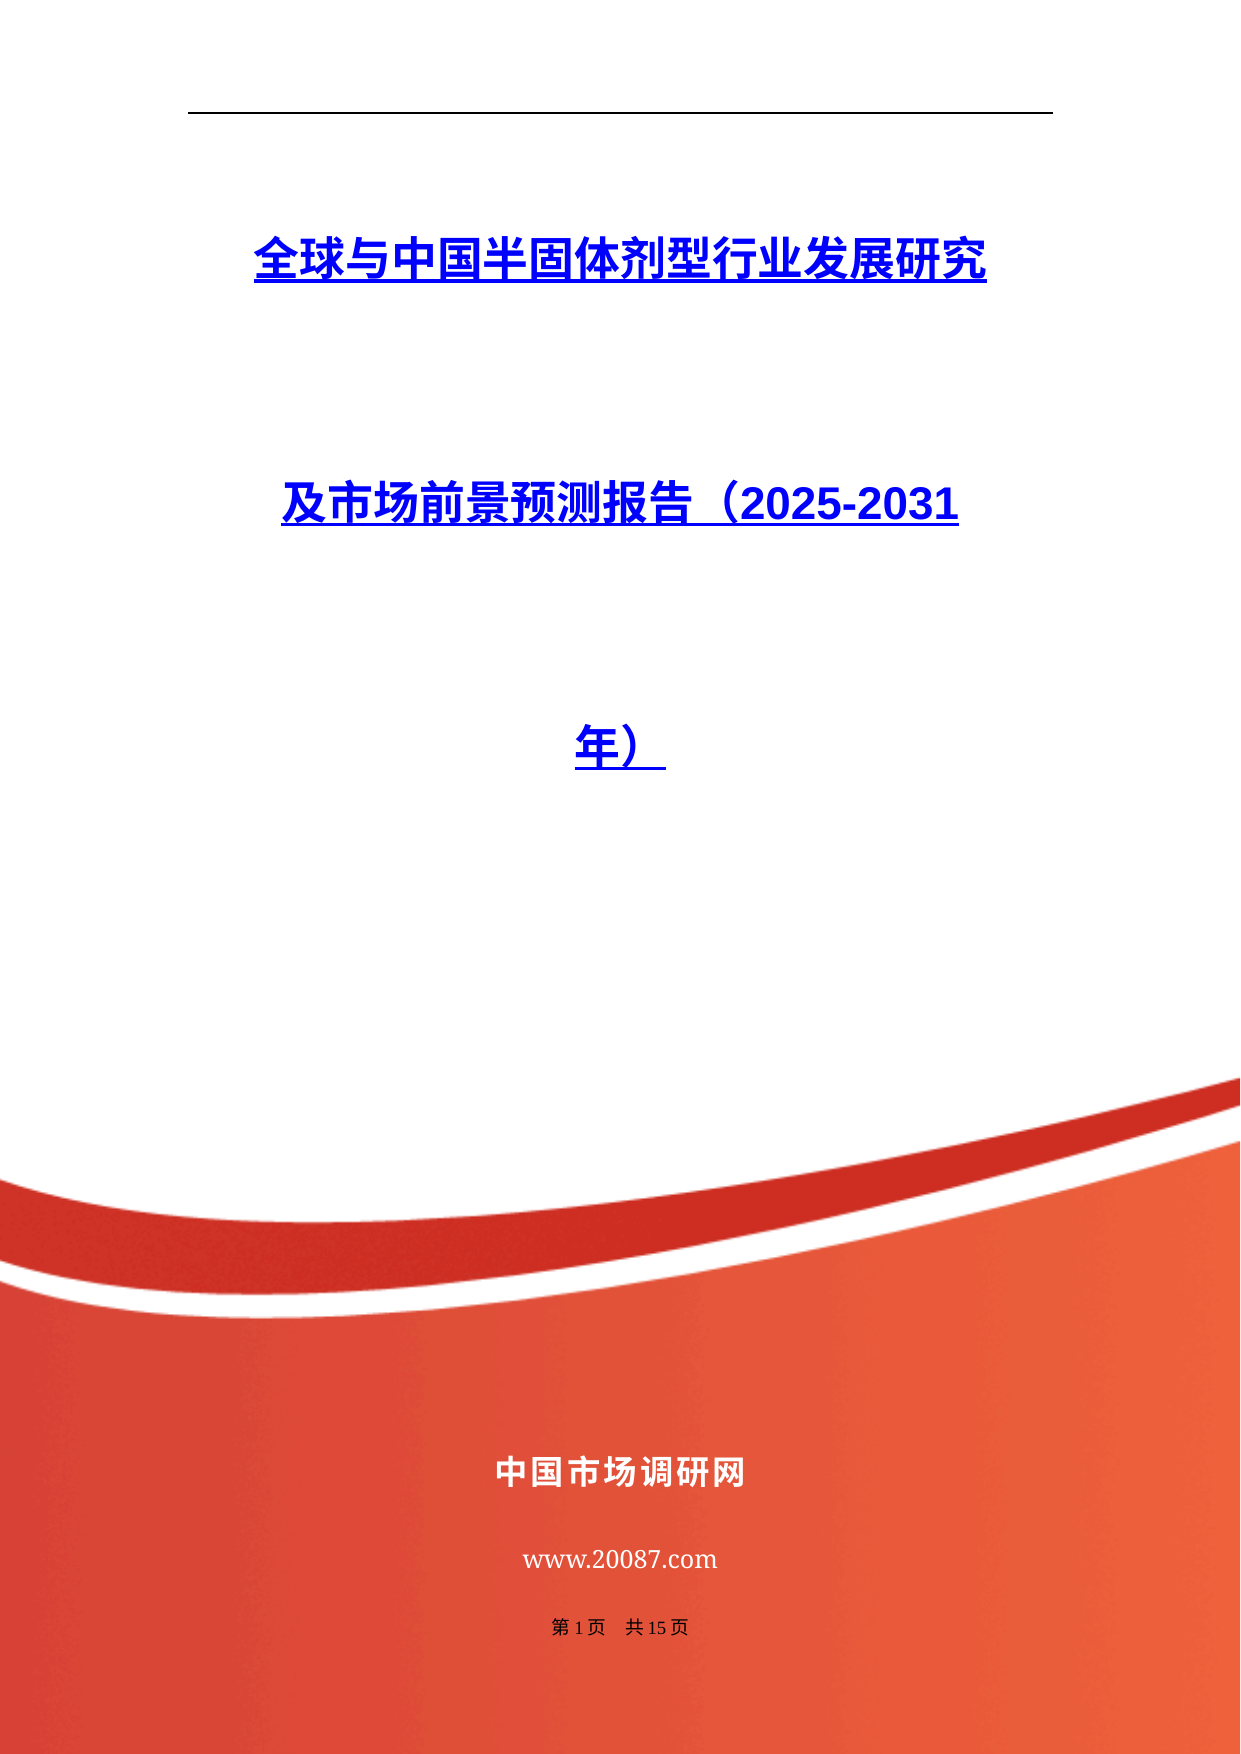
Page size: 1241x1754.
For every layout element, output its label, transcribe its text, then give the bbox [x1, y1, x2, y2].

table_header 全球与中国半固体剂型行业发展研究及市场前景预测报告（2025-2031年） [188, 207, 1053, 871]
subtitle 中国市场调研网 [187, 1437, 1053, 1502]
picture [0, 1006, 1241, 1754]
text www.20087.com [187, 1526, 1053, 1591]
